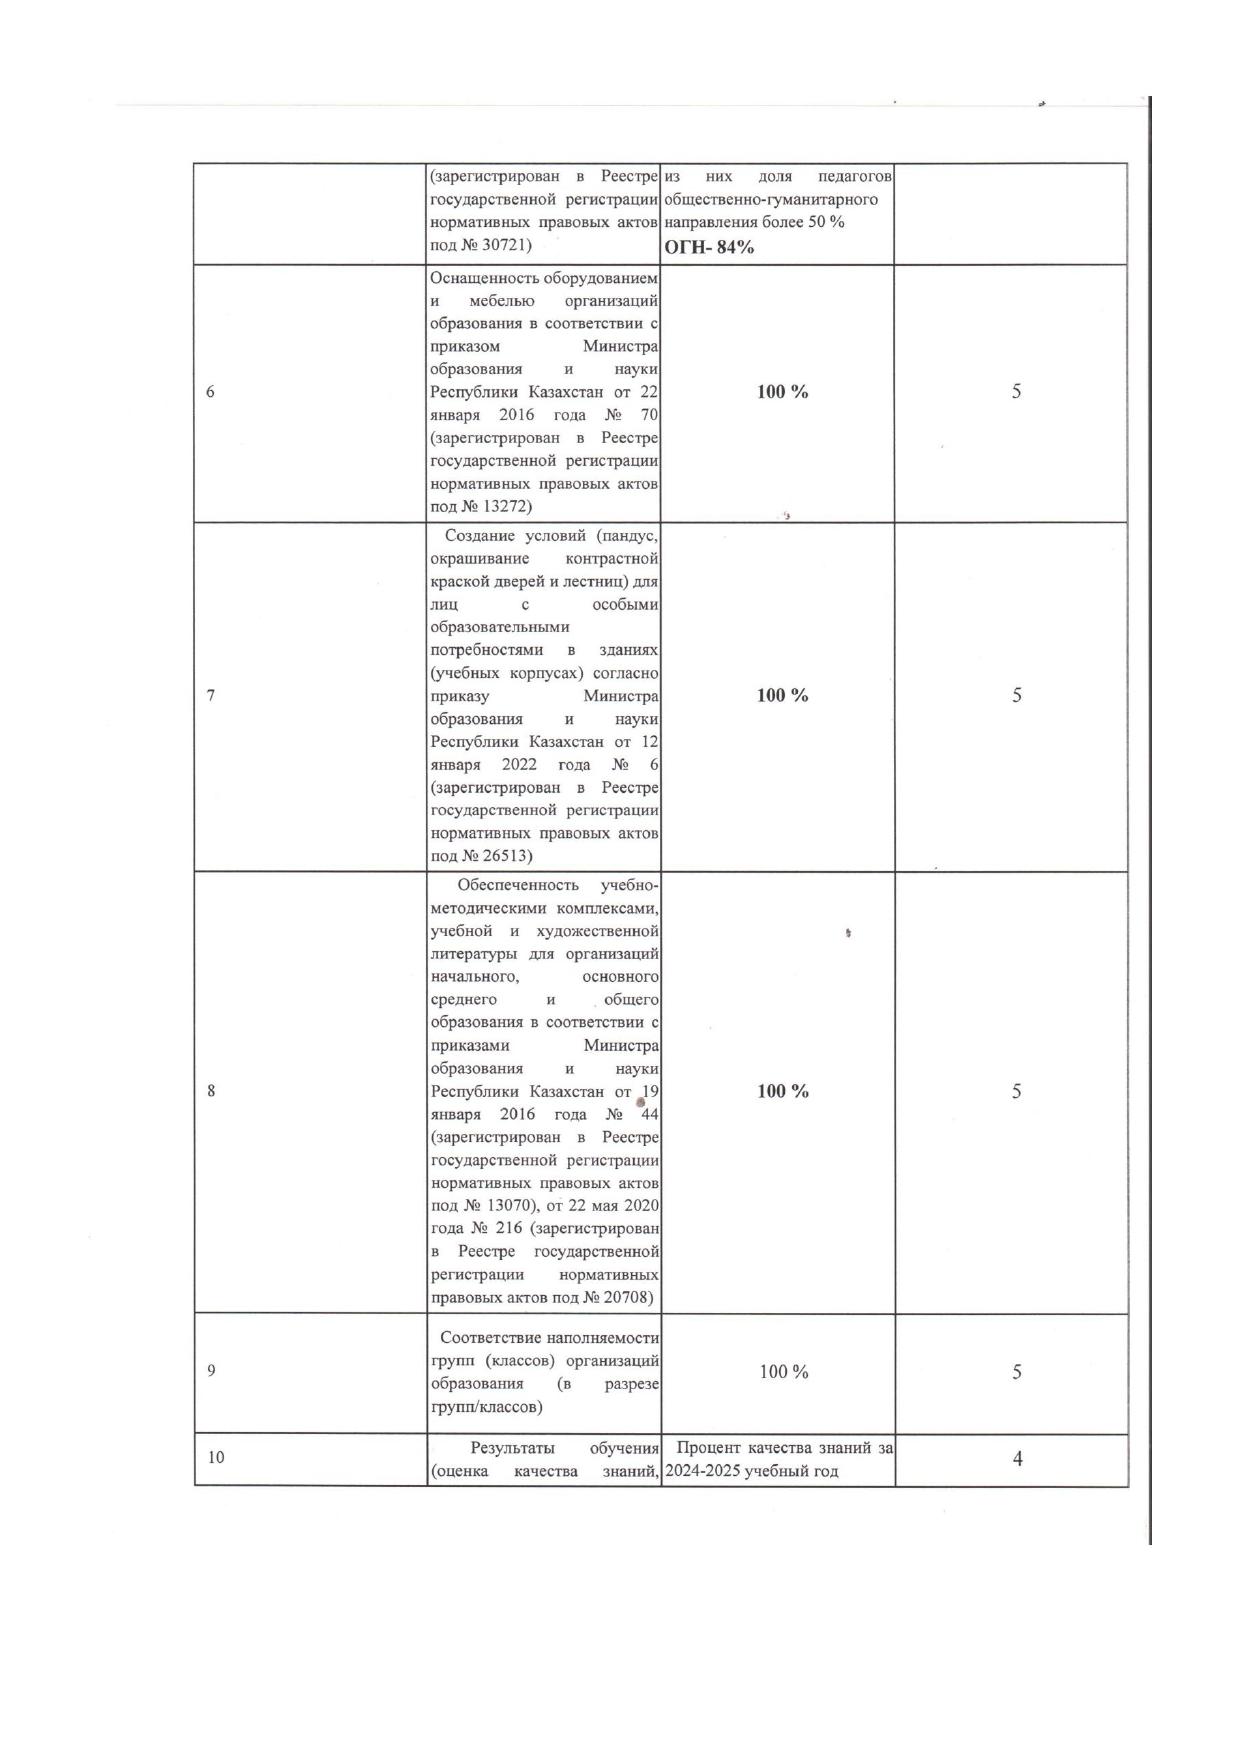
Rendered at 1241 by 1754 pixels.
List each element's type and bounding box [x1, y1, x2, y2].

picture [88, 88, 1152, 1552]
